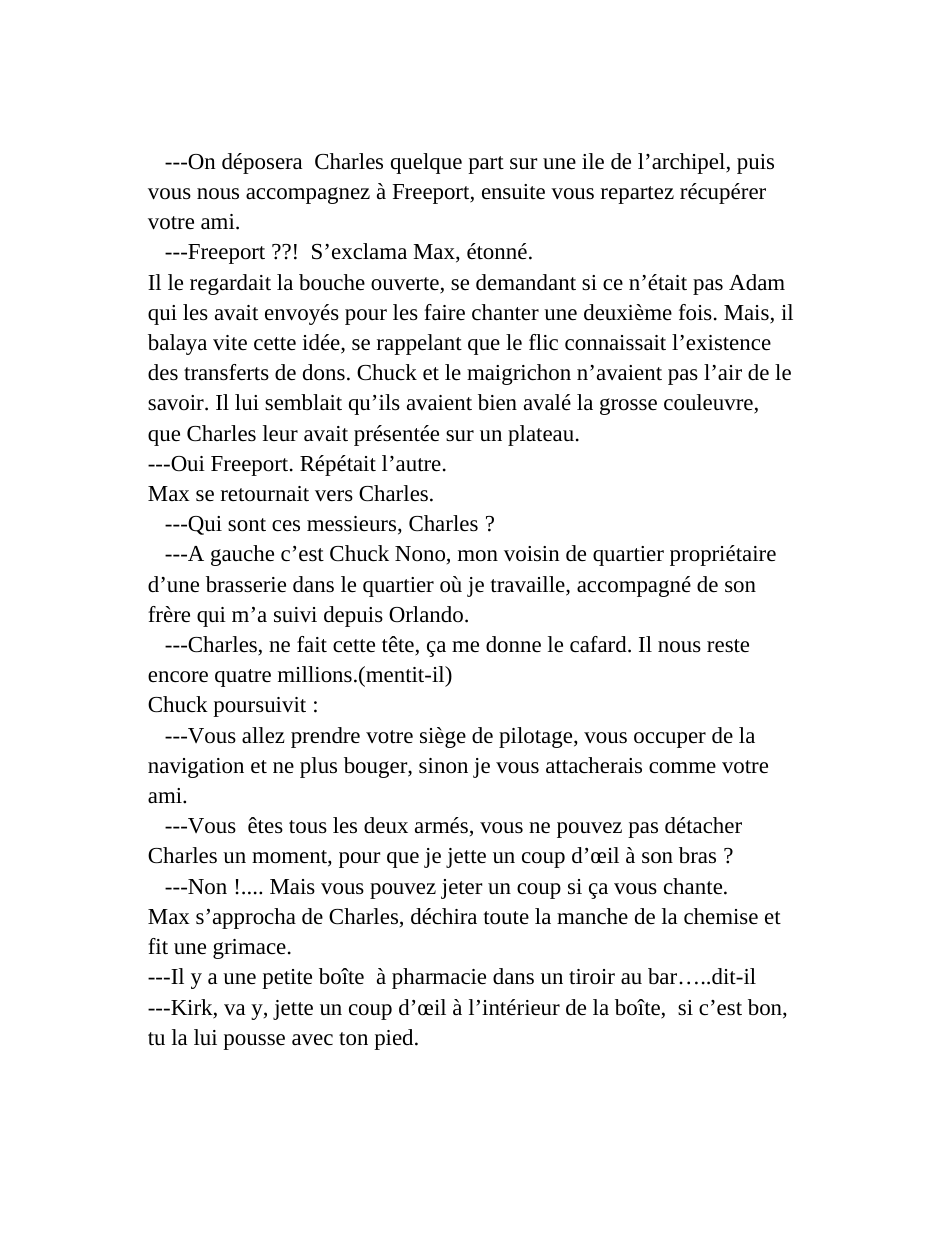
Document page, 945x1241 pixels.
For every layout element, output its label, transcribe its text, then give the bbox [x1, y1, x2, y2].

text ---Qui sont ces messieurs, Charles ? [148, 510, 797, 537]
text Il le regardait la bouche ouverte, se demandant si ce n’était pas Adam qui les avait envoyés pour les faire chanter une deuxième fois. Mais, il balaya vite cette idée, se rappelant que le flic connaissait l’existence des transferts de dons. Chuck et le maigrichon n’avaient pas l’air de le savoir. Il lui semblait qu’ils avaient bien avalé la grosse couleuvre, que Charles leur avait présentée sur un plateau. [148, 268, 797, 446]
text Chuck poursuivit : [148, 691, 797, 718]
text ---Vous allez prendre votre siège de pilotage, vous occuper de la navigation et ne plus bouger, sinon je vous attacherais comme votre ami. [148, 722, 797, 808]
text ---Il y a une petite boîte à pharmacie dans un tiroir au bar…..dit-il [148, 963, 797, 990]
text ---Charles, ne fait cette tête, ça me donne le cafard. Il nous reste encore quatre millions.(mentit-il) [148, 631, 797, 688]
text ---Oui Freeport. Répétait l’autre. [148, 450, 797, 476]
text ---A gauche c’est Chuck Nono, mon voisin de quartier propriétaire d’une brasserie dans le quartier où je travaille, accompagné de son frère qui m’a suivi depuis Orlando. [148, 540, 797, 627]
text ---Kirk, va y, jette un coup d’œil à l’intérieur de la boîte, si c’est bon, tu la lui pousse avec ton pied. [148, 993, 797, 1050]
text ---Vous êtes tous les deux armés, vous ne pouvez pas détacher Charles un moment, pour que je jette un coup d’œil à son bras ? [148, 812, 797, 869]
text ---Non !.... Mais vous pouvez jeter un coup si ça vous chante. [148, 873, 797, 899]
text ---On déposera Charles quelque part sur une ile de l’archipel, puis vous nous accompagnez à Freeport, ensuite vous repartez récupérer votre ami. [148, 148, 797, 234]
text ---Freeport ??! S’exclama Max, étonné. [148, 238, 797, 265]
text Max s’approcha de Charles, déchira toute la manche de la chemise et fit une grimace. [148, 903, 797, 959]
text Max se retournait vers Charles. [148, 480, 797, 506]
